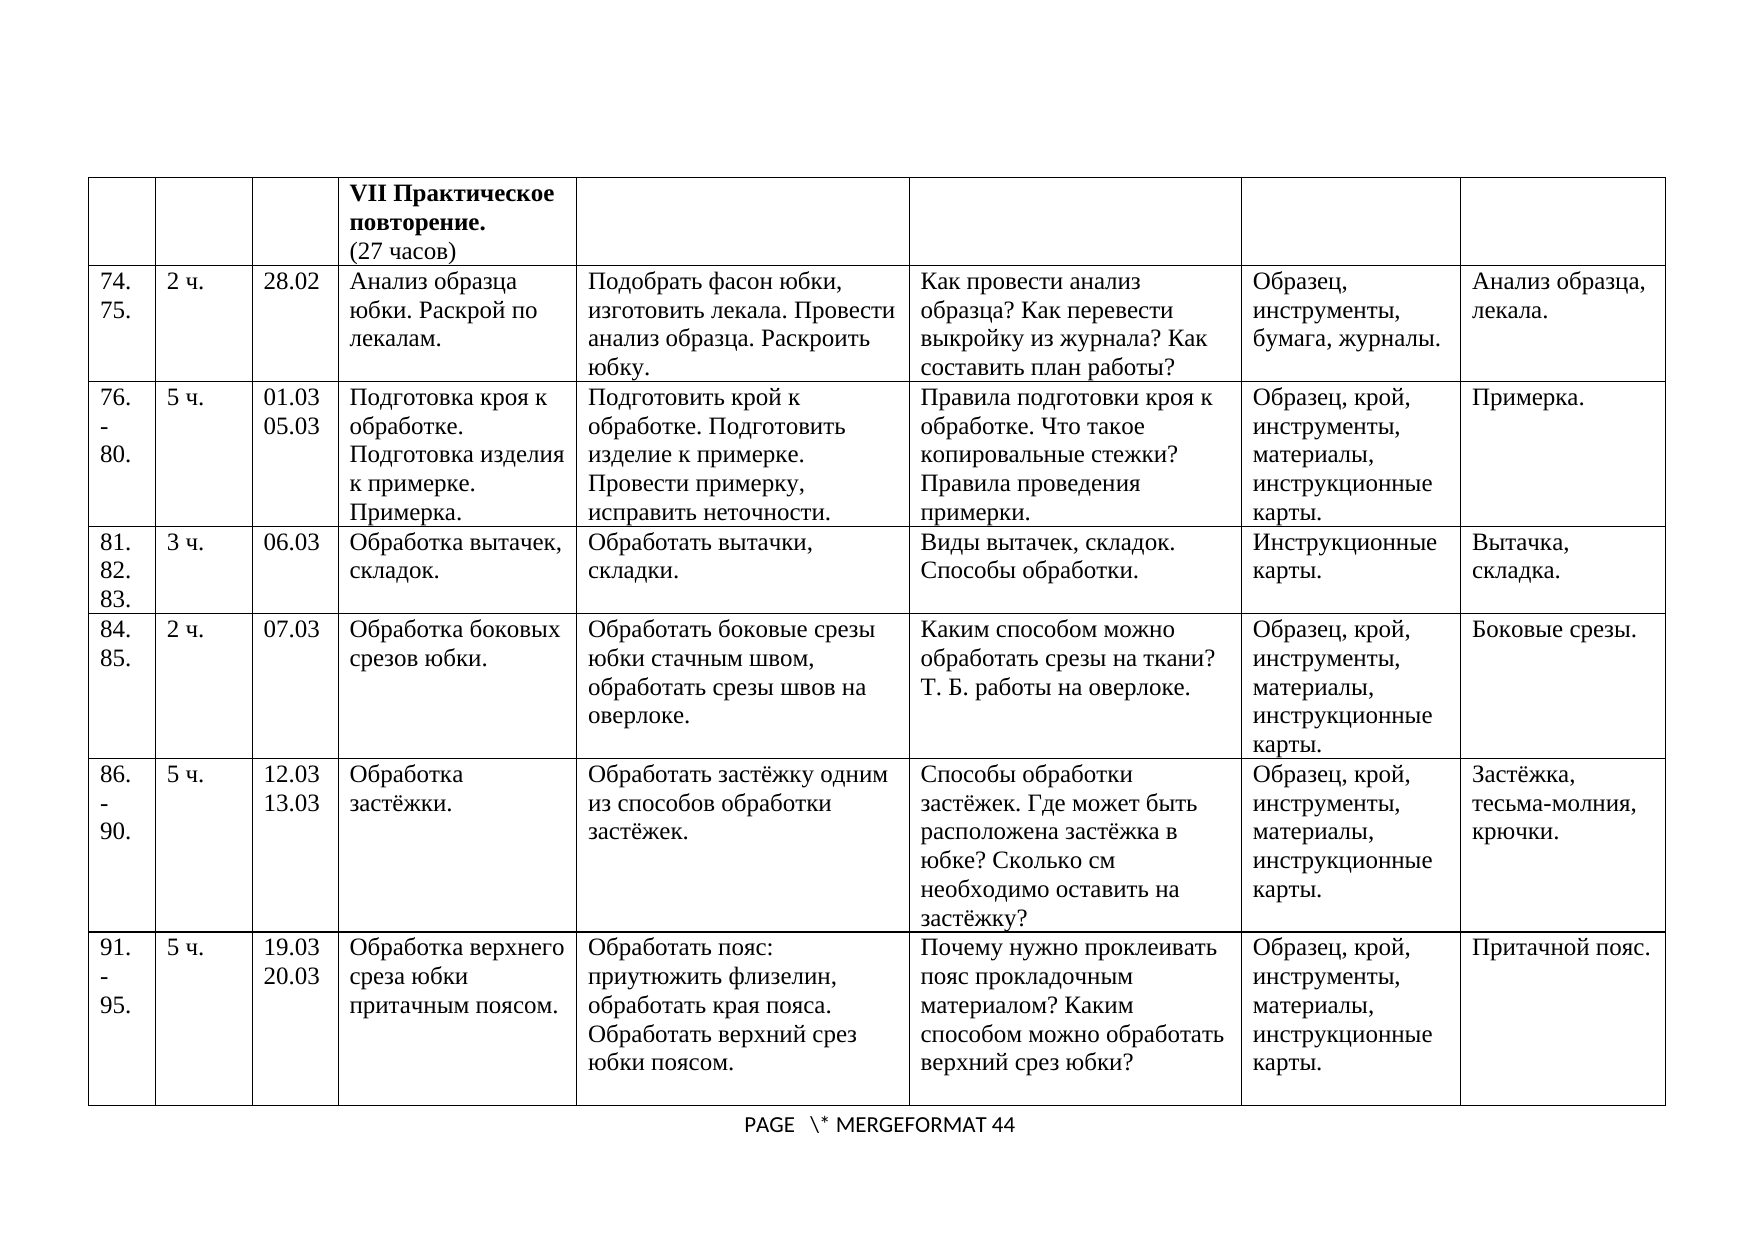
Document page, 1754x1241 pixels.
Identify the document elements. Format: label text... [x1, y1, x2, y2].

table_cell Обработка застёжки. [339, 759, 576, 931]
table_cell 12.03 13.03 [253, 759, 338, 931]
table_cell 5 ч. [156, 382, 252, 526]
table_cell [1242, 178, 1460, 265]
table_cell Правила подготовки кроя к обработке. Что такое копировальные стежки? Правила проведения примерки. [910, 382, 1241, 526]
table_cell Обработка боковых срезов юбки. [339, 614, 576, 758]
table_cell Анализ образца, лекала. [1461, 266, 1665, 381]
table_cell VII Практическое повторение. (27 часов) [339, 178, 576, 265]
table_cell Каким способом можно обработать срезы на ткани? Т. Б. работы на оверлоке. [910, 614, 1241, 758]
table_cell [89, 178, 155, 265]
table_cell [156, 178, 252, 265]
table_cell 91. - 95. [89, 933, 155, 1105]
table_cell Анализ образца юбки. Раскрой по лекалам. [339, 266, 576, 381]
table_cell Образец, крой, инструменты, материалы, инструкционные карты. [1242, 759, 1460, 931]
table_cell Обработать застёжку одним из способов обработки застёжек. [577, 759, 909, 931]
table_cell Вытачка, складка. [1461, 527, 1665, 613]
table_cell [910, 178, 1241, 265]
table_cell Примерка. [1461, 382, 1665, 526]
table_cell Образец, крой, инструменты, материалы, инструкционные карты. [1242, 933, 1460, 1105]
table_cell Способы обработки застёжек. Где может быть расположена застёжка в юбке? Сколько см необходимо оставить на застёжку? [910, 759, 1241, 931]
table_cell [577, 178, 909, 265]
table_cell Почему нужно проклеивать пояс прокладочным материалом? Каким способом можно обработать верхний срез юбки? [910, 933, 1241, 1105]
table_cell 74. 75. [89, 266, 155, 381]
table_cell Обработка верхнего среза юбки притачным поясом. [339, 933, 576, 1105]
table_cell 84. 85. [89, 614, 155, 758]
table_cell 86. - 90. [89, 759, 155, 931]
table_cell 81. 82. 83. [89, 527, 155, 613]
table_cell Как провести анализ образца? Как перевести выкройку из журнала? Как составить план работы? [910, 266, 1241, 381]
table_cell 01.03 05.03 [253, 382, 338, 526]
table_cell Обработка вытачек, складок. [339, 527, 576, 613]
table_cell 2 ч. [156, 614, 252, 758]
table_cell Подобрать фасон юбки, изготовить лекала. Провести анализ образца. Раскроить юбку. [577, 266, 909, 381]
table_cell Обработать боковые срезы юбки стачным швом, обработать срезы швов на оверлоке. [577, 614, 909, 758]
table_cell 28.02 [253, 266, 338, 381]
table_cell 76. - 80. [89, 382, 155, 526]
table_cell 06.03 [253, 527, 338, 613]
table_cell 19.03 20.03 [253, 933, 338, 1105]
table_cell Образец, крой, инструменты, материалы, инструкционные карты. [1242, 382, 1460, 526]
table_cell 5 ч. [156, 759, 252, 931]
table_cell 07.03 [253, 614, 338, 758]
table_cell Образец, крой, инструменты, материалы, инструкционные карты. [1242, 614, 1460, 758]
table_cell [253, 178, 338, 265]
table_cell 5 ч. [156, 933, 252, 1105]
table_cell Виды вытачек, складок. Способы обработки. [910, 527, 1241, 613]
table_cell Образец, инструменты, бумага, журналы. [1242, 266, 1460, 381]
table_cell Инструкционные карты. [1242, 527, 1460, 613]
table_cell Подготовить крой к обработке. Подготовить изделие к примерке. Провести примерку, исправить неточности. [577, 382, 909, 526]
table_cell [1461, 178, 1665, 265]
table_cell Подготовка кроя к обработке. Подготовка изделия к примерке. Примерка. [339, 382, 576, 526]
table_cell Притачной пояс. [1461, 933, 1665, 1105]
table_cell Обработать вытачки, складки. [577, 527, 909, 613]
table_cell Обработать пояс: приутюжить флизелин, обработать края пояса. Обработать верхний срез юбки поясом. [577, 933, 909, 1105]
table_cell Застёжка, тесьма-молния, крючки. [1461, 759, 1665, 931]
table_cell 3 ч. [156, 527, 252, 613]
table_cell 2 ч. [156, 266, 252, 381]
table_cell Боковые срезы. [1461, 614, 1665, 758]
